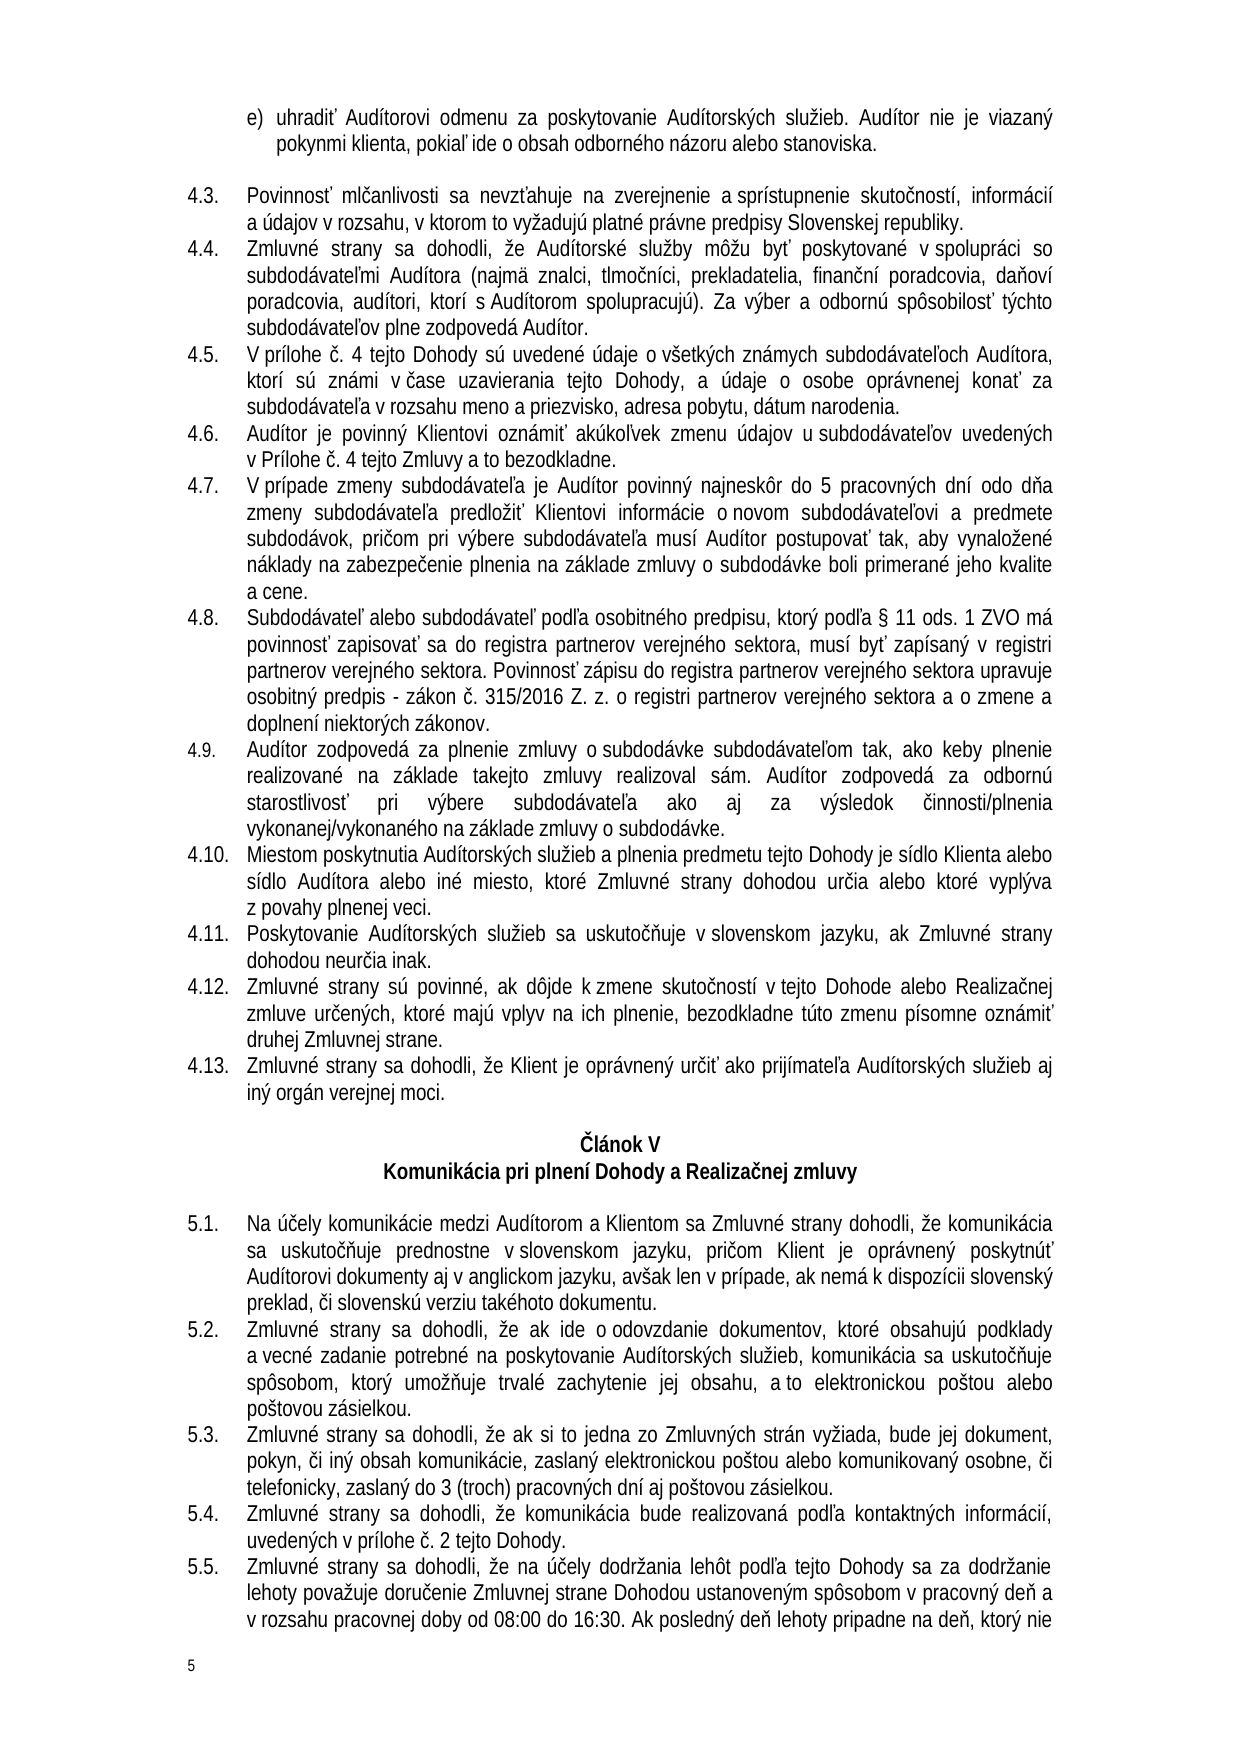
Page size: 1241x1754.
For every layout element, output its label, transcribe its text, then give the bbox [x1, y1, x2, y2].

list uhradiť Audítorovi odmenu za poskytovanie Audítorských služieb. Audítor nie je viazaný pokynmi klienta, pokiaľ ide o obsah odborného názoru alebo stanoviska. [247, 103, 1053, 156]
list Zmluvné strany sa dohodli, že komunikácia bude realizovaná podľa kontaktných informácií, uvedených v prílohe č. 2 tejto Dohody. [187, 1500, 1053, 1553]
list V prípade zmeny subdodávateľa je Audítor povinný najneskôr do 5 pracovných dní odo dňa zmeny subdodávateľa predložiť Klientovi informácie o novom subdodávateľovi a predmete subdodávok, pričom pri výbere subdodávateľa musí Audítor postupovať tak, aby vynaložené náklady na zabezpečenie plnenia na základe zmluvy o subdodávke boli primerané jeho kvalite a cene. [187, 472, 1053, 604]
list Na účely komunikácie medzi Audítorom a Klientom sa Zmluvné strany dohodli, že komunikácia sa uskutočňuje prednostne v slovenskom jazyku, pričom Klient je oprávnený poskytnúť Audítorovi dokumenty aj v anglickom jazyku, avšak len v prípade, ak nemá k dispozícii slovenský preklad, či slovenskú verziu takéhoto dokumentu. [187, 1210, 1053, 1316]
list Zmluvné strany sa dohodli, že ak si to jedna zo Zmluvných strán vyžiada, bude jej dokument, pokyn, či iný obsah komunikácie, zaslaný elektronickou poštou alebo komunikovaný osobne, či telefonicky, zaslaný do 3 (troch) pracovných dní aj poštovou zásielkou. [187, 1421, 1053, 1500]
text Článok V [187, 1131, 1053, 1158]
list V prílohe č. 4 tejto Dohody sú uvedené údaje o všetkých známych subdodávateľoch Audítora, ktorí sú známi v čase uzavierania tejto Dohody, a údaje o osobe oprávnenej konať za subdodávateľa v rozsahu meno a priezvisko, adresa pobytu, dátum narodenia. [187, 341, 1053, 420]
list Audítor je povinný Klientovi oznámiť akúkoľvek zmenu údajov u subdodávateľov uvedených v Prílohe č. 4 tejto Zmluvy a to bezodkladne. [187, 420, 1053, 472]
list Zmluvné strany sa dohodli, že Audítorské služby môžu byť poskytované v spolupráci so subdodávateľmi Audítora (najmä znalci, tlmočníci, prekladatelia, finanční poradcovia, daňoví poradcovia, audítori, ktorí s Audítorom spolupracujú). Za výber a odbornú spôsobilosť týchto subdodávateľov plne zodpovedá Audítor. [187, 235, 1053, 341]
list Zmluvné strany sú povinné, ak dôjde k zmene skutočností v tejto Dohode alebo Realizačnej zmluve určených, ktoré majú vplyv na ich plnenie, bezodkladne túto zmenu písomne oznámiť druhej Zmluvnej strane. [187, 973, 1053, 1052]
list Miestom poskytnutia Audítorských služieb a plnenia predmetu tejto Dohody je sídlo Klienta alebo sídlo Audítora alebo iné miesto, ktoré Zmluvné strany dohodou určia alebo ktoré vyplýva z povahy plnenej veci. [187, 841, 1053, 920]
list Zmluvné strany sa dohodli, že ak ide o odovzdanie dokumentov, ktoré obsahujú podklady a vecné zadanie potrebné na poskytovanie Audítorských služieb, komunikácia sa uskutočňuje spôsobom, ktorý umožňuje trvalé zachytenie jej obsahu, a to elektronickou poštou alebo poštovou zásielkou. [187, 1316, 1053, 1421]
text Komunikácia pri plnení Dohody a Realizačnej zmluvy [187, 1158, 1053, 1184]
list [187, 1553, 1053, 1632]
list Povinnosť mlčanlivosti sa nevzťahuje na zverejnenie a sprístupnenie skutočností, informácií a údajov v rozsahu, v ktorom to vyžadujú platné právne predpisy Slovenskej republiky. [187, 182, 1053, 235]
list Poskytovanie Audítorských služieb sa uskutočňuje v slovenskom jazyku, ak Zmluvné strany dohodou neurčia inak. [187, 920, 1053, 973]
list Subdodávateľ alebo subdodávateľ podľa osobitného predpisu, ktorý podľa § 11 ods. 1 ZVO má povinnosť zapisovať sa do registra partnerov verejného sektora, musí byť zapísaný v registri partnerov verejného sektora. Povinnosť zápisu do registra partnerov verejného sektora upravuje osobitný predpis - zákon č. 315/2016 Z. z. o registri partnerov verejného sektora a o zmene a doplnení niektorých zákonov. [187, 604, 1053, 736]
list Zmluvné strany sa dohodli, že Klient je oprávnený určiť ako prijímateľa Audítorských služieb aj iný orgán verejnej moci. [187, 1052, 1053, 1105]
list Audítor zodpovedá za plnenie zmluvy o subdodávke subdodávateľom tak, ako keby plnenie realizované na základe takejto zmluvy realizoval sám. Audítor zodpovedá za odbornú starostlivosť pri výbere subdodávateľa ako aj za výsledok činnosti/plnenia vykonanej/vykonaného na základe zmluvy o subdodávke. [187, 736, 1053, 841]
